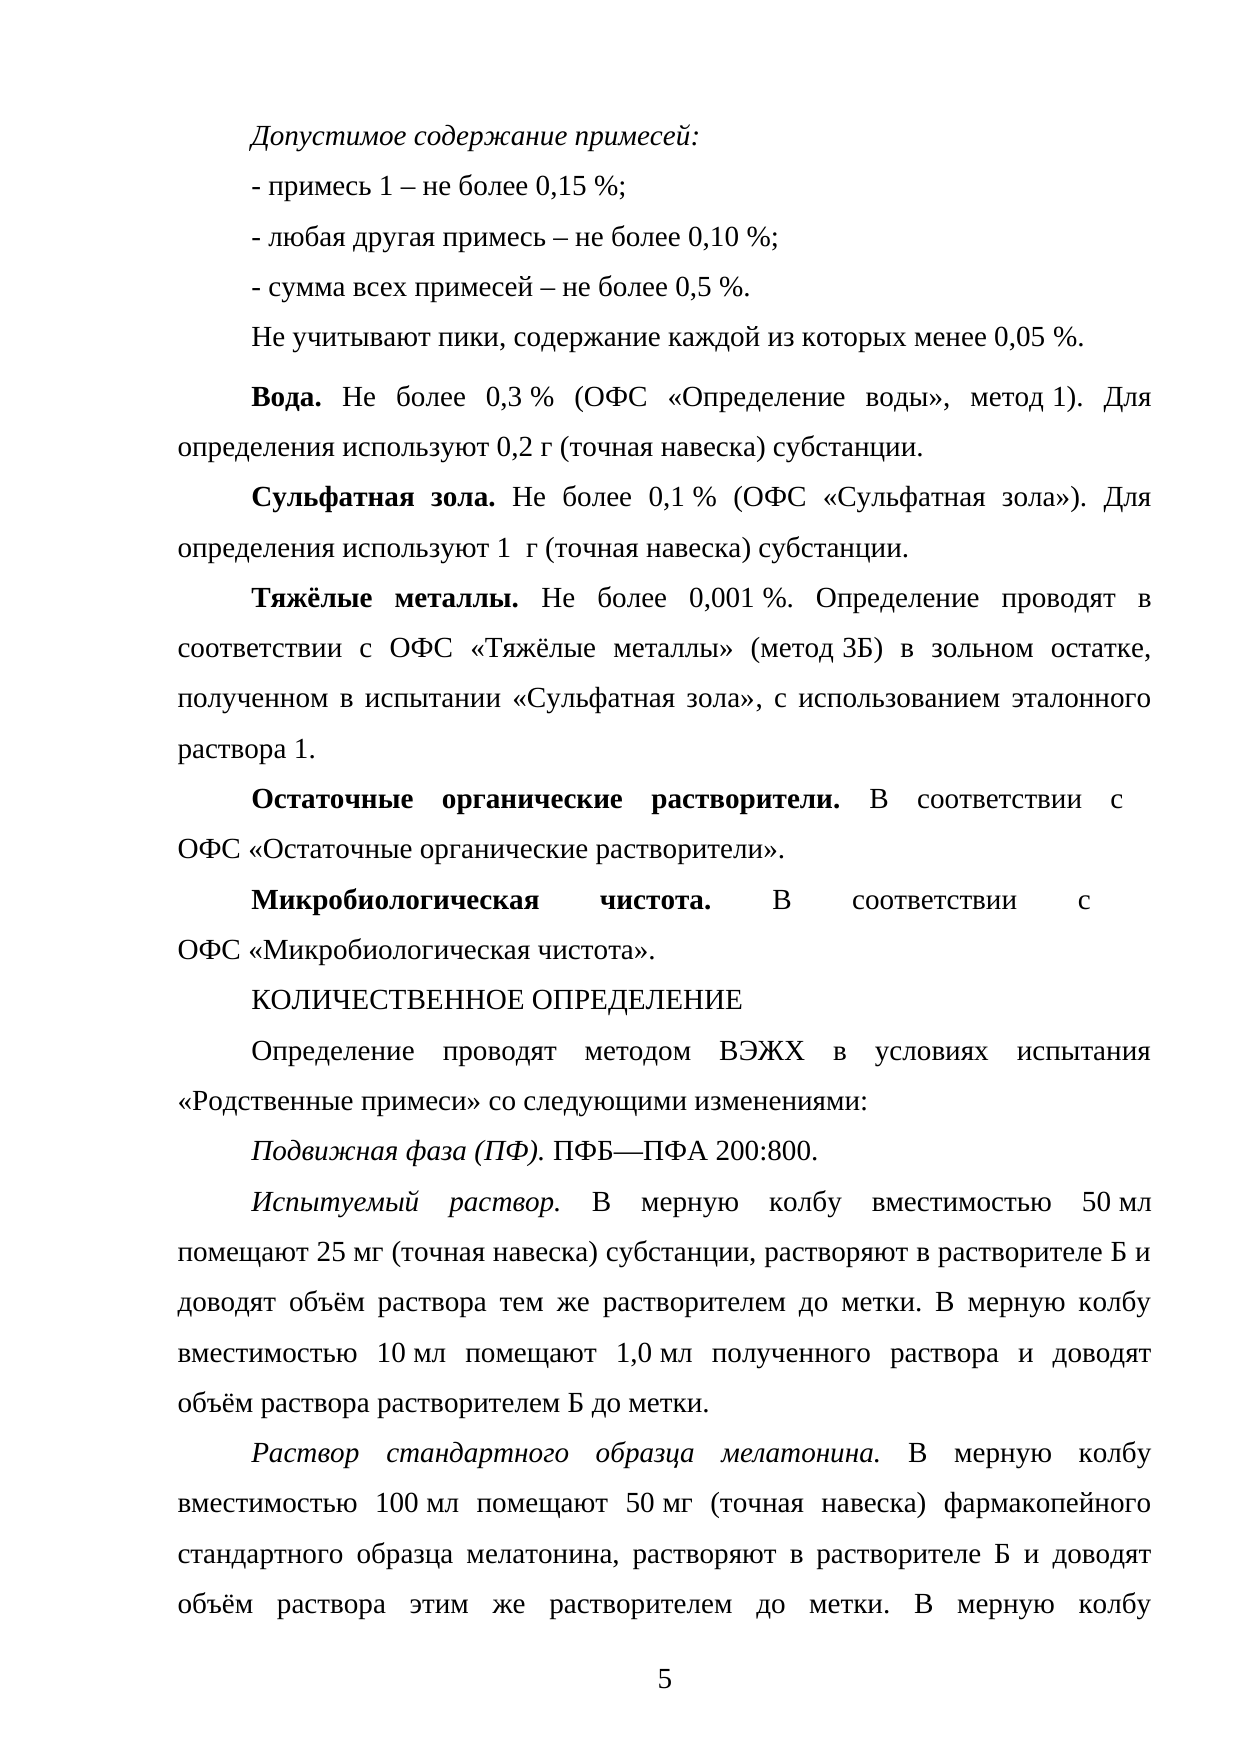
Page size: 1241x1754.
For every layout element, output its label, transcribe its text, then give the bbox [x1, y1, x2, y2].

text Вода. Не более 0,3 % (ОФС «Определение воды», метод 1). Для определения используют 0,2 г (точная навеска) субстанции. [177, 379, 1152, 463]
text КОЛИЧЕСТВЕННОЕ ОПРЕДЕЛЕНИЕ [177, 982, 1152, 1016]
text Микробиологическая чистота. В соответствии с ОФС «Микробиологическая чистота». [177, 882, 1152, 966]
text Остаточные органические растворители. В соответствии с ОФС «Остаточные органические растворители». [177, 781, 1152, 865]
text - сумма всех примесей – не более 0,5 %. [177, 269, 1152, 303]
text Сульфатная зола. Не более 0,1 % (ОФС «Сульфатная зола»). Для определения используют 1 г (точная навеска) субстанции. [177, 479, 1152, 563]
text - примесь 1 – не более 0,15 %; [177, 168, 1152, 202]
text Испытуемый раствор. В мерную колбу вместимостью 50 мл помещают 25 мг (точная навеска) субстанции, растворяют в растворителе Б и доводят объём раствора тем же растворителем до метки. В мерную колбу вместимостью 10 мл помещают 1,0 мл полученного раствора и доводят объём раствора растворителем Б до метки. [177, 1184, 1152, 1418]
text - любая другая примесь – не более 0,10 %; [177, 219, 1152, 252]
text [177, 1435, 1152, 1620]
text Тяжёлые металлы. Не более 0,001 %. Определение проводят в соответствии с ОФС «Тяжёлые металлы» (метод 3Б) в зольном остатке, полученном в испытании «Сульфатная зола», с использованием эталонного раствора 1. [177, 580, 1152, 764]
text Определение проводят методом ВЭЖХ в условиях испытания «Родственные примеси» со следующими изменениями: [177, 1033, 1152, 1117]
text Подвижная фаза (ПФ). ПФБ—ПФА 200:800. [177, 1133, 1152, 1167]
text Допустимое содержание примесей: [177, 118, 1152, 152]
text Не учитывают пики, содержание каждой из которых менее 0,05 %. [251, 319, 1152, 353]
